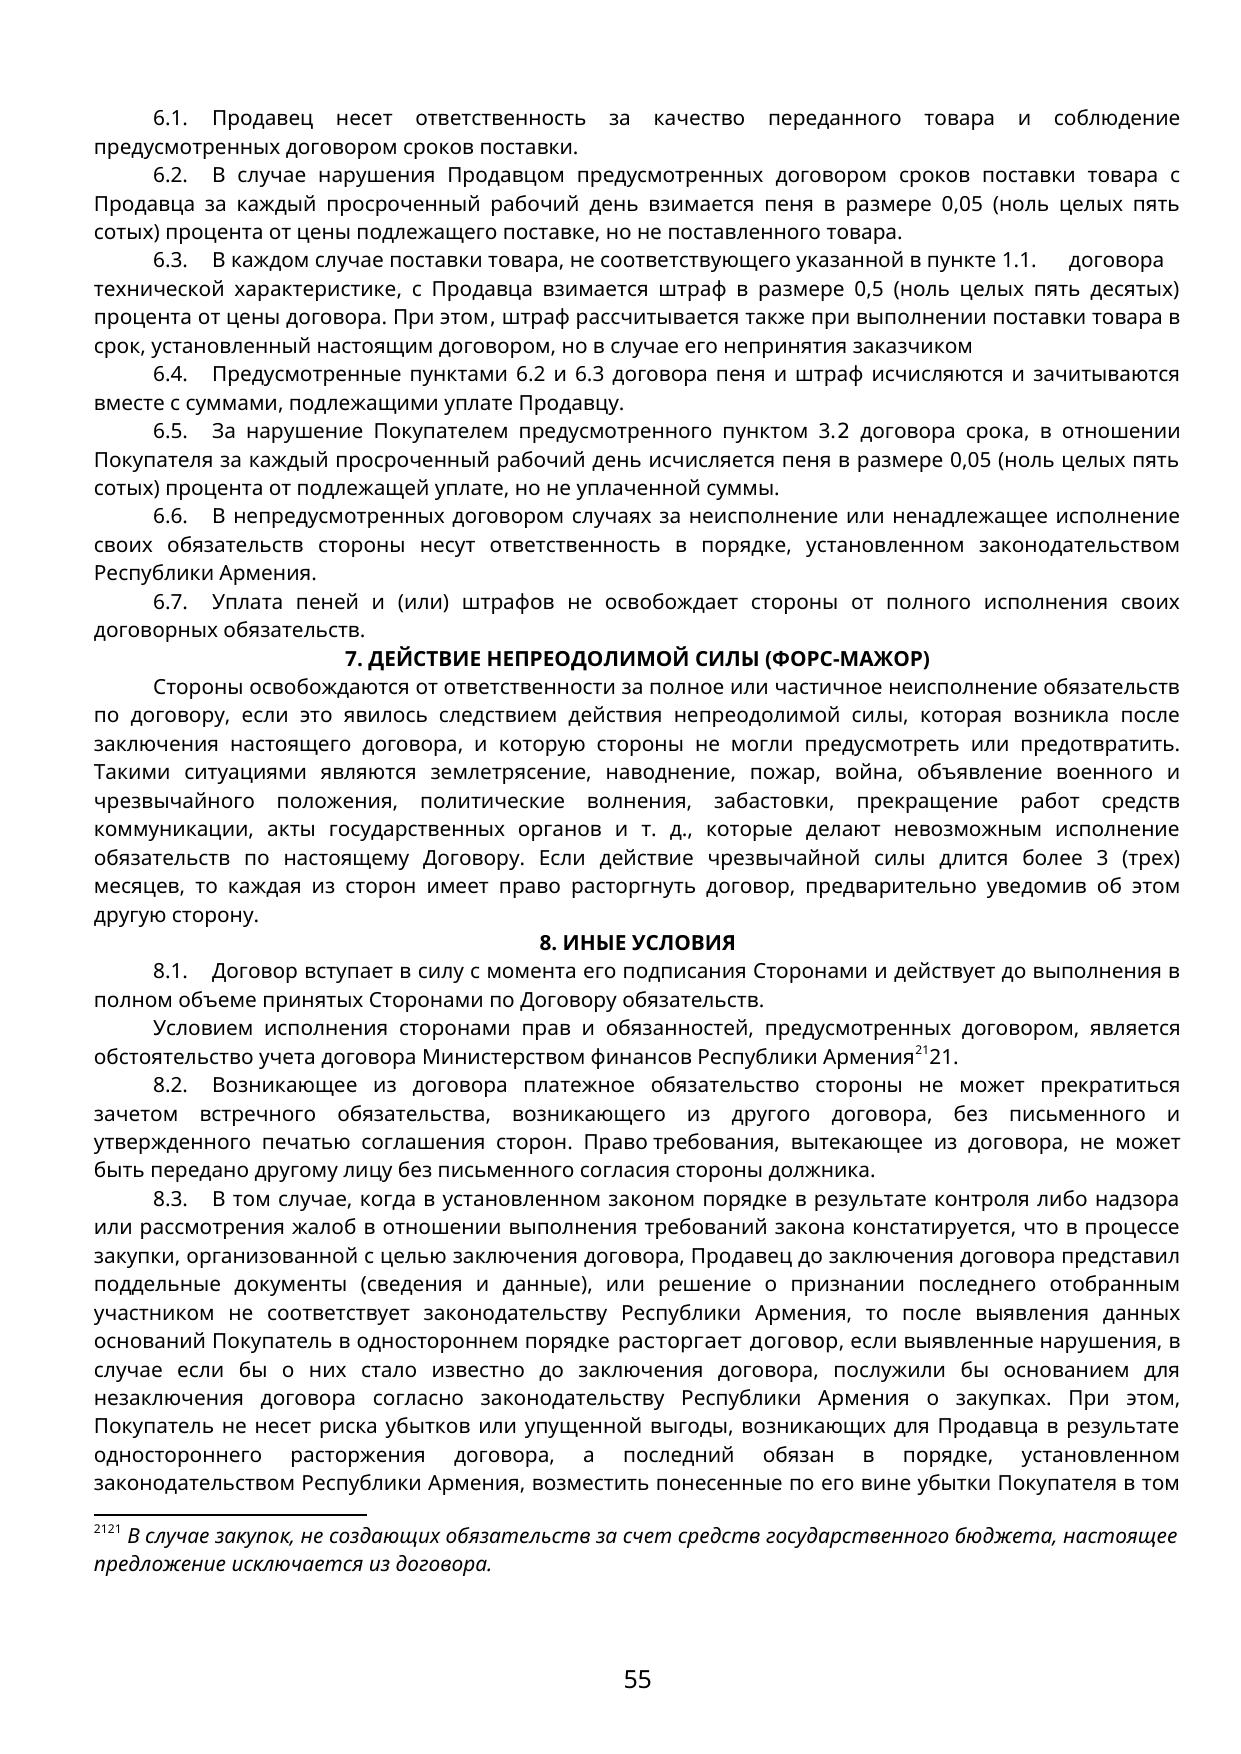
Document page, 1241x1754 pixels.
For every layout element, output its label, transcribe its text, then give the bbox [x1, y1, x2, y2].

text Условием исполнения сторонами прав и обязанностей, предусмотренных договором, является обстоятельство учета договора Министерством финансов Республики Армения21. [94, 1013, 1181, 1070]
text 6.3. В каждом случае поставки товара, не соответствующего указанной в пункте 1.1. договора технической характеристике, с Продавца взимается штраф в размере 0,5 (ноль целых пять десятых) процента от цены договора. При этом, штраф рассчитывается также при выполнении поставки товара в срок, установленный настоящим договором, но в случае его непринятия заказчиком [94, 246, 1181, 359]
text 8. ИНЫЕ УСЛОВИЯ [94, 928, 1181, 957]
text 6.4. Предусмотренные пунктами 6.2 и 6.3 договора пеня и штраф исчисляются и зачитываются вместе с суммами, подлежащими уплате Продавцу. [94, 359, 1181, 416]
text 6.5. За нарушение Покупателем предусмотренного пунктом 3.2 договора срока, в отношении Покупателя за каждый просроченный рабочий день исчисляется пеня в размере 0,05 (ноль целых пять сотых) процента от подлежащей уплате, но не уплаченной суммы. [94, 416, 1181, 502]
text 6.1. Продавец несет ответственность за качество переданного товара и соблюдение предусмотренных договором сроков поставки. [94, 103, 1181, 160]
text 8.2. Возникающее из договора платежное обязательство стороны не может прекратиться зачетом встречного обязательства, возникающего из другого договора, без письменного и утвержденного печатью соглашения сторон. Право требования, вытекающее из договора, не может быть передано другому лицу без письменного согласия стороны должника. [94, 1070, 1181, 1184]
text 7. ДЕЙСТВИЕ НЕПРЕОДОЛИМОЙ СИЛЫ (ФОРС-МАЖОР) [94, 644, 1181, 672]
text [94, 1184, 1181, 1497]
text 6.7. Уплата пеней и (или) штрафов не освобождает стороны от полного исполнения своих договорных обязательств. [94, 587, 1181, 644]
text 6.6. В непредусмотренных договором случаях за неисполнение или ненадлежащее исполнение своих обязательств стороны несут ответственность в порядке, установленном законодательством Республики Армения. [94, 502, 1181, 587]
text 8.1. Договор вступает в силу с момента его подписания Сторонами и действует до выполнения в полном объеме принятых Сторонами по Договору обязательств. [94, 957, 1181, 1013]
text 6.2. В случае нарушения Продавцом предусмотренных договором сроков поставки товара с Продавца за каждый просроченный рабочий день взимается пеня в размере 0,05 (ноль целых пять сотых) процента от цены подлежащего поставке, но не поставленного товара. [94, 160, 1181, 246]
text Стороны освобождаются от ответственности за полное или частичное неисполнение обязательств по договору, если это явилось следствием действия непреодолимой силы, которая возникла после заключения настоящего договора, и которую стороны не могли предусмотреть или предотвратить. Такими ситуациями являются землетрясение, наводнение, пожар, война, объявление военного и чрезвычайного положения, политические волнения, забастовки, прекращение работ средств коммуникации, акты государственных органов и т. д., которые делают невозможным исполнение обязательств по настоящему Договору. Если действие чрезвычайной силы длится более 3 (трех) месяцев, то каждая из сторон имеет право расторгнуть договор, предварительно уведомив об этом другую сторону. [94, 672, 1181, 928]
